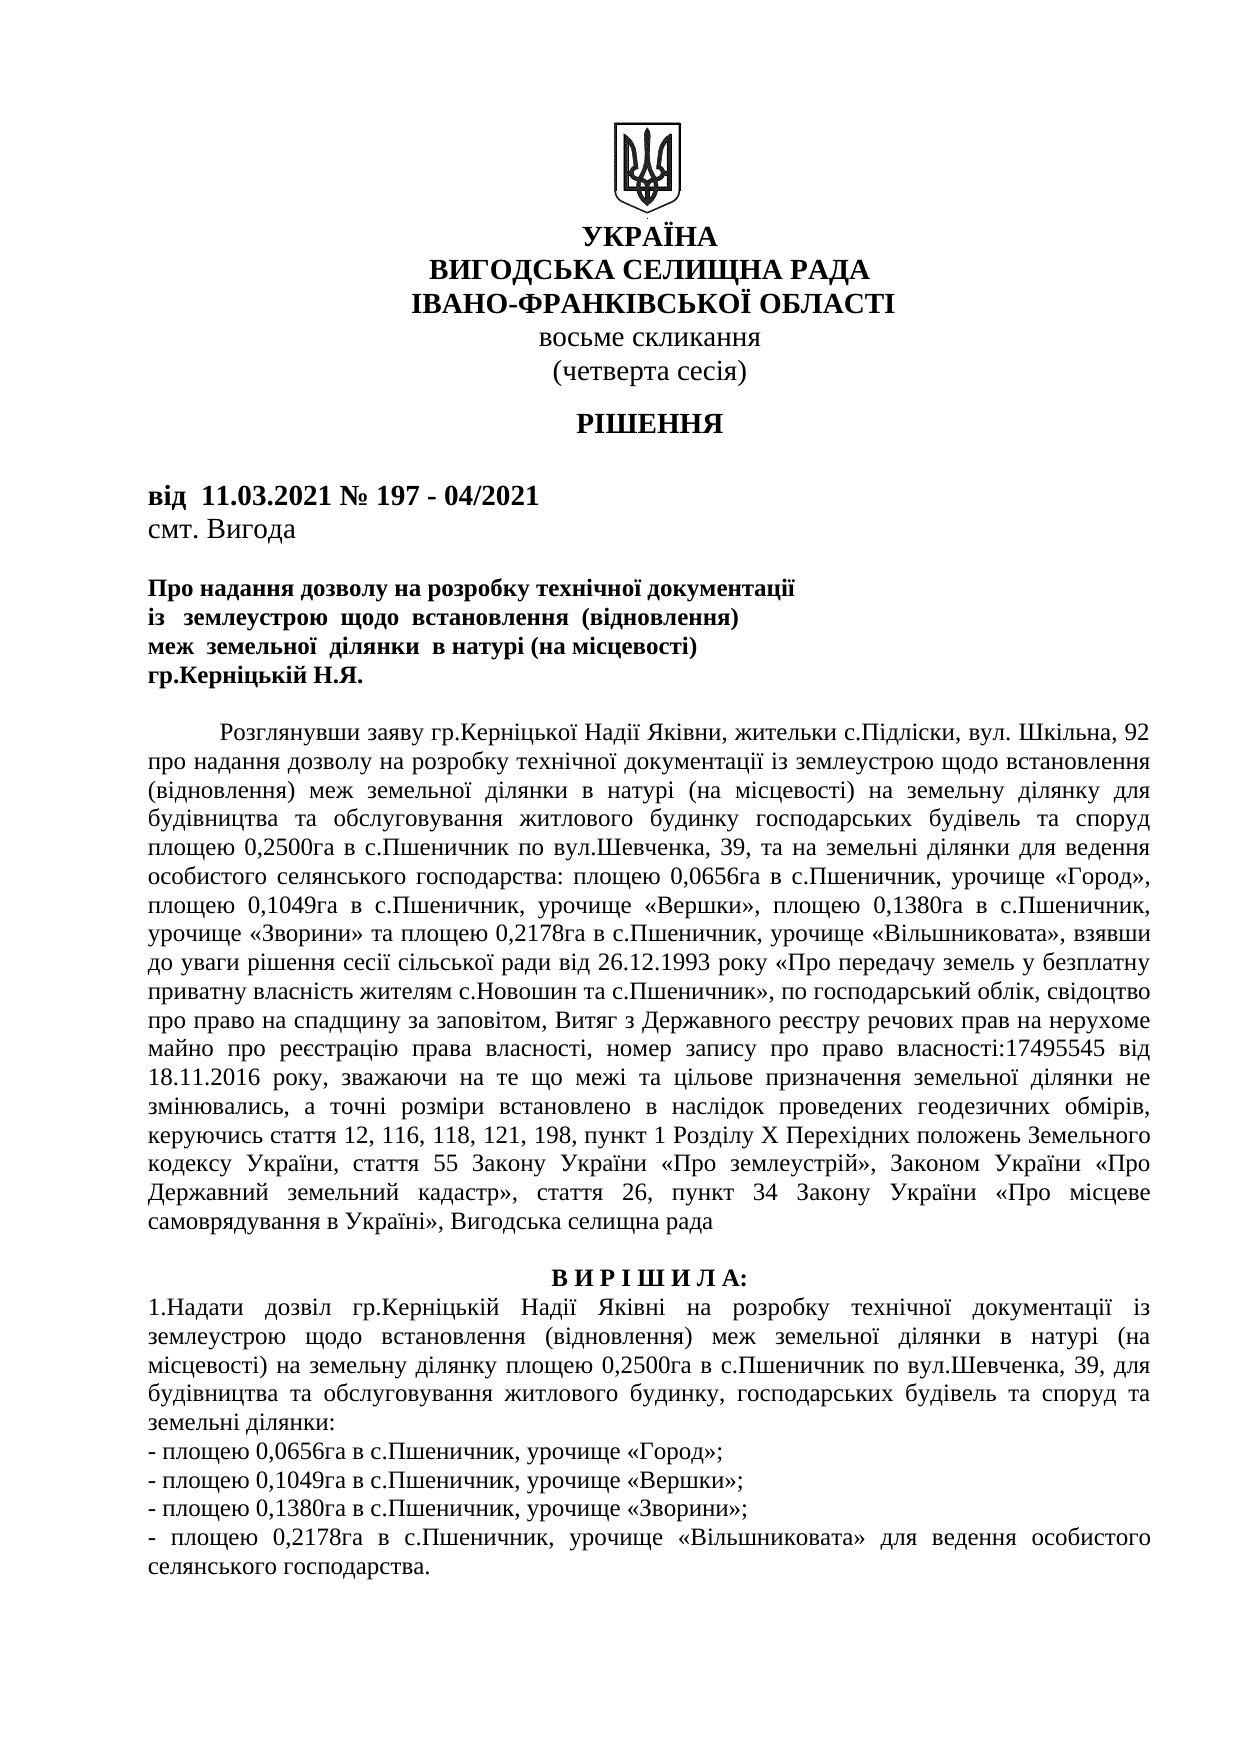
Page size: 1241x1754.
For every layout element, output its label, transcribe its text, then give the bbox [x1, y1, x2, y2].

text - площею 0,2178га в с.Пшеничник, урочище «Вільшниковата» для ведення особистого селянського господарства. [148, 1522, 1152, 1580]
text УКРАЇНА [148, 219, 1152, 252]
text гр.Керніцькій Н.Я. [148, 660, 1152, 688]
text (четверта сесія) [148, 353, 1152, 387]
text В И Р І Ш И Л А: [148, 1263, 1152, 1292]
text від 11.03.2021 № 197 - 04/2021 [148, 478, 1152, 511]
text РІШЕННЯ [148, 406, 1152, 439]
text - площею 0,1380га в с.Пшеничник, урочище «Зворини»; [148, 1493, 1152, 1522]
text - площею 0,0656га в с.Пшеничник, урочище «Город»; [148, 1436, 1152, 1465]
text 1.Надати дозвіл гр.Керніцькій Надії Яківні на розробку технічної документації із землеустрою щодо встановлення (відновлення) меж земельної ділянки в натурі (на місцевості) на земельну ділянку площею 0,2500га в с.Пшеничник по вул.Шевченка, 39, для будівництва та обслуговування житлового будинку, господарських будівель та споруд та земельні ділянки: [148, 1292, 1152, 1436]
text Розглянувши заяву гр.Керніцької Надії Яківни, жительки с.Підліски, вул. Шкільна, 92 про надання дозволу на розробку технічної документації із землеустрою щодо встановлення (відновлення) меж земельної ділянки в натурі (на місцевості) на земельну ділянку для будівництва та обслуговування житлового будинку господарських будівель та споруд площею 0,2500га в с.Пшеничник по вул.Шевченка, 39, та на земельні ділянки для ведення особистого селянського господарства: площею 0,0656га в с.Пшеничник, урочище «Город», площею 0,1049га в с.Пшеничник, урочище «Вершки», площею 0,1380га в с.Пшеничник, урочище «Зворини» та площею 0,2178га в с.Пшеничник, урочище «Вільшниковата», взявши до уваги рішення сесії сільської ради від 26.12.1993 року «Про передачу земель у безплатну приватну власність жителям с.Новошин та с.Пшеничник», по господарський облік, свідоцтво про право на спадщину за заповітом, Витяг з Державного реєстру речових прав на нерухоме майно про реєстрацію права власності, номер запису про право власності:17495545 від 18.11.2016 року, зважаючи на те що межі та цільове призначення земельної ділянки не змінювались, а точні розміри встановлено в наслідок проведених геодезичних обмірів, керуючись стаття 12, 116, 118, 121, 198, пункт 1 Розділу Х Перехідних положень Земельного кодексу України, стаття 55 Закону України «Про землеустрій», Законом України «Про Державний земельний кадастр», стаття 26, пункт 34 Закону України «Про місцеве самоврядування в Україні», Вигодська селищна рада [148, 717, 1152, 1235]
text Про надання дозволу на розробку технічної документації [148, 573, 1152, 602]
text - площею 0,1049га в с.Пшеничник, урочище «Вершки»; [148, 1465, 1152, 1493]
text меж земельної ділянки в натурі (на місцевості) [148, 631, 1152, 660]
text ВИГОДСЬКА СЕЛИЩНА РАДА [148, 252, 1152, 286]
text смт. Вигода [148, 511, 1152, 545]
text восьме скликання [148, 319, 1152, 353]
text ІВАНО-ФРАНКІВСЬКОЇ ОБЛАСТІ [148, 286, 1152, 319]
text із землеустрою щодо встановлення (відновлення) [148, 602, 1152, 631]
